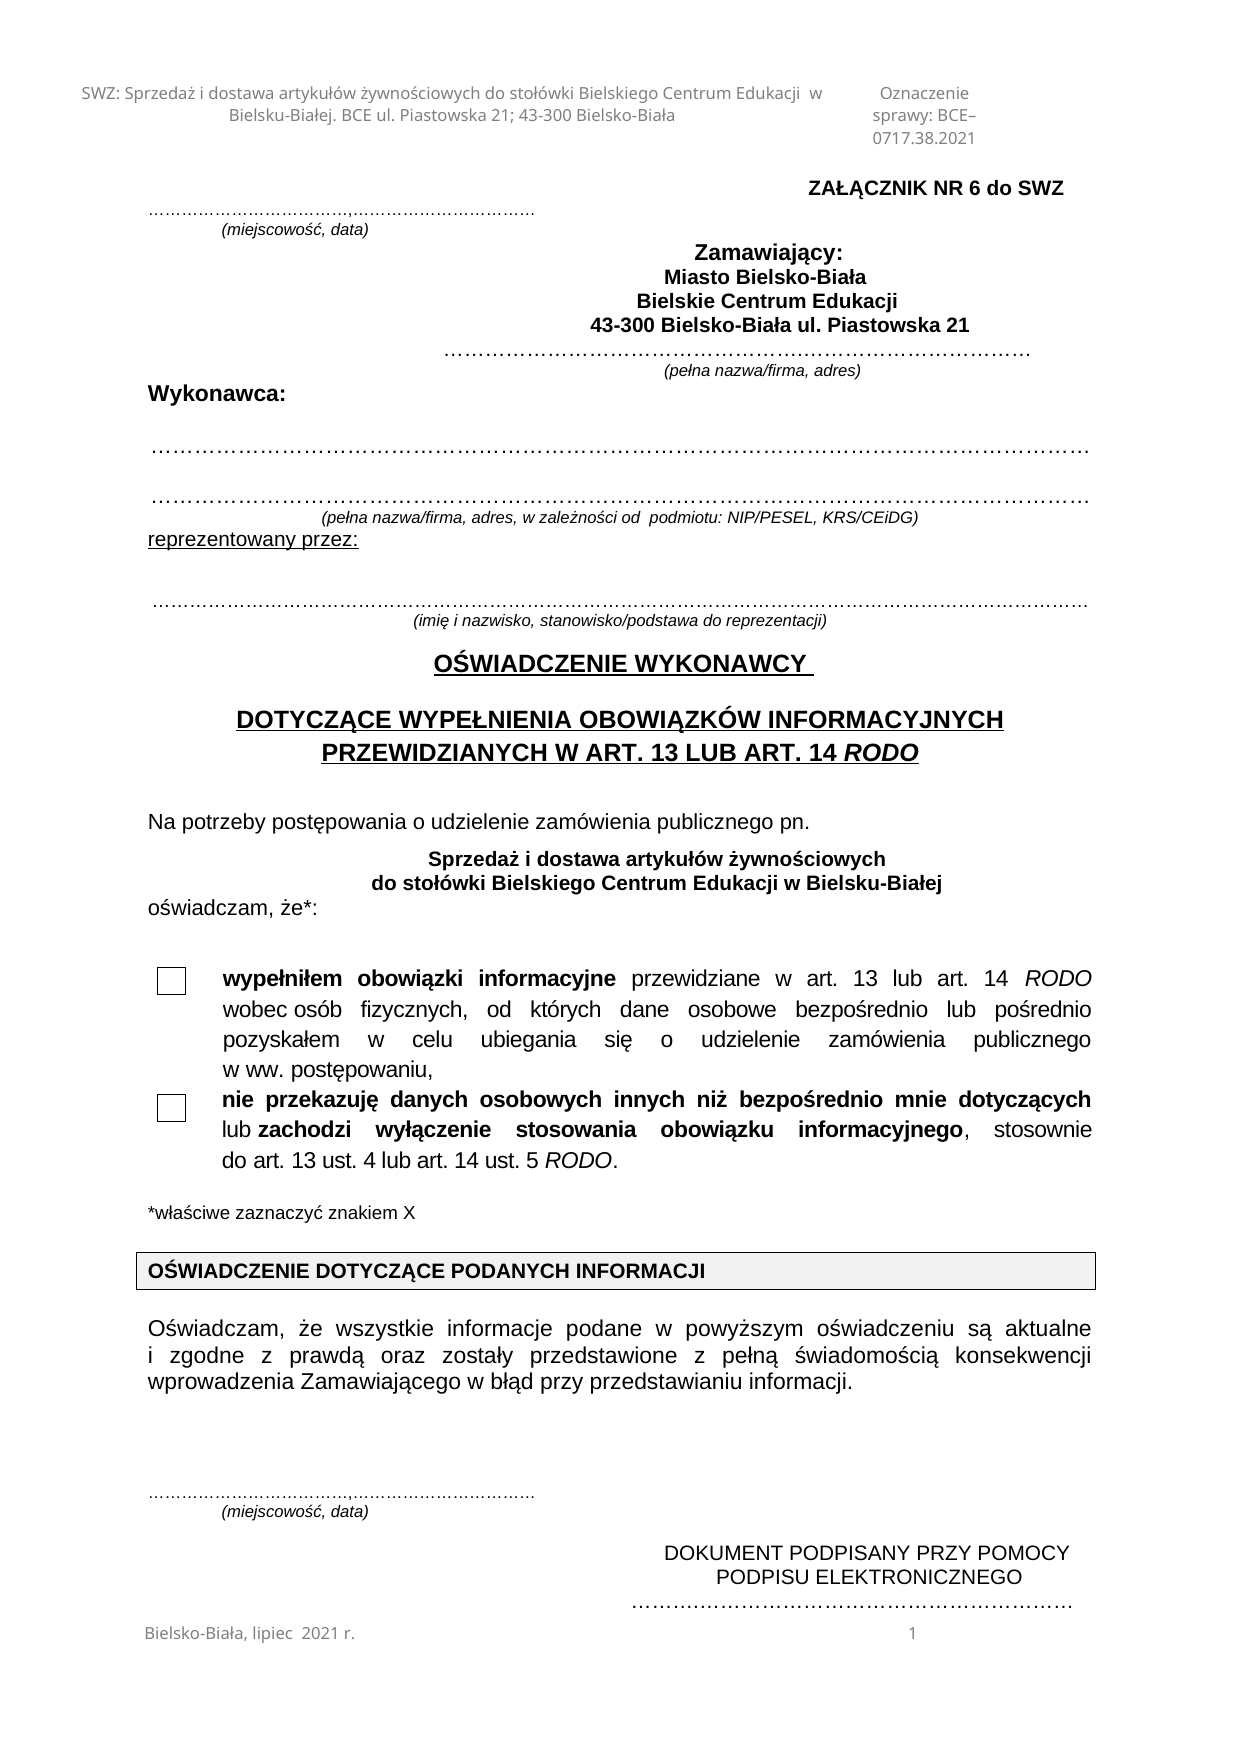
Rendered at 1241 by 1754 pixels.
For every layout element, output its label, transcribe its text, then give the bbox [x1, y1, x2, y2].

text OŚWIADCZENIE WYKONAWCY [148, 649, 1092, 678]
text Wykonawca: [148, 380, 1092, 406]
text oświadczam, że*: [148, 895, 1092, 920]
text PODPISU ELEKTRONICZNEGO [148, 1564, 1092, 1588]
text ………………………………………………………………………………………………………………… (pełna nazwa/firma, adres, w zależności od podmiotu: NIP/PESEL, KRS/CEiDG) [148, 483, 1092, 527]
table_header OŚWIADCZENIE DOTYCZĄCE PODANYCH INFORMACJI [137, 1253, 1095, 1289]
text (miejscowość, data) [221, 1502, 1092, 1521]
text Sprzedaż i dostawa artykułów żywnościowych [148, 847, 1092, 871]
text *właściwe zaznaczyć znakiem X [148, 1202, 1092, 1223]
text Na potrzeby postępowania o udzielenie zamówienia publicznego pn. [148, 809, 1092, 834]
text ………………………………,…………………………… [148, 200, 1092, 219]
text (imię i nazwisko, stanowisko/podstawa do reprezentacji) [148, 611, 1092, 630]
text 43-300 Bielsko-Biała ul. Piastowska 21 [516, 313, 1092, 337]
text nie przekazuję danych osobowych innych niż bezpośrednio mnie dotyczących lub zachodzi wyłączenie stosowania obowiązku informacyjnego, stosownie do art. 13 ust. 4 lub art. 14 ust. 5 RODO. [222, 1086, 1092, 1173]
text (miejscowość, data) [221, 219, 1092, 238]
text Oświadczam, że wszystkie informacje podane w powyższym oświadczeniu są aktualne i zgodne z prawdą oraz zostały przedstawione z pełną świadomością konsekwencji wprowadzenia Zamawiającego w błąd przy przedstawianiu informacji. [148, 1315, 1092, 1394]
text ………………………………,…………………………… [148, 1483, 1092, 1502]
text Zamawiający: [620, 238, 1092, 265]
text ………………………………………………………………………………………………………………… [148, 432, 1092, 458]
text (pełna nazwa/firma, adres) [590, 361, 1092, 380]
text Bielskie Centrum Edukacji [443, 289, 1092, 313]
text wypełniłem obowiązki informacyjne przewidziane w art. 13 lub art. 14 RODO wobec osób fizycznych, od których dane osobowe bezpośrednio lub pośrednio pozyskałem w celu ubiegania się o udzielenie zamówienia publicznego w ww. postępowaniu, [223, 965, 1092, 1082]
text DOTYCZĄCE WYPEŁNIENIA OBOWIĄZKÓW INFORMACYJNYCH PRZEWIDZIANYCH W ART. 13 LUB ART. 14 RODO [148, 705, 1092, 767]
text ……….……………………………………………… [148, 1588, 1092, 1612]
text …………………………………………….…………………………… [443, 337, 1092, 361]
text DOKUMENT PODPISANY PRZY POMOCY [148, 1541, 1092, 1564]
text do stołówki Bielskiego Centrum Edukacji w Bielsku-Białej [148, 871, 1092, 895]
text …………………………………………………………………………………………………………………………………… [148, 589, 1092, 611]
text ZAŁĄCZNIK NR 6 do SWZ [694, 176, 1092, 200]
text Miasto Bielsko-Biała [443, 265, 1092, 289]
text reprezentowany przez: [148, 527, 1092, 551]
